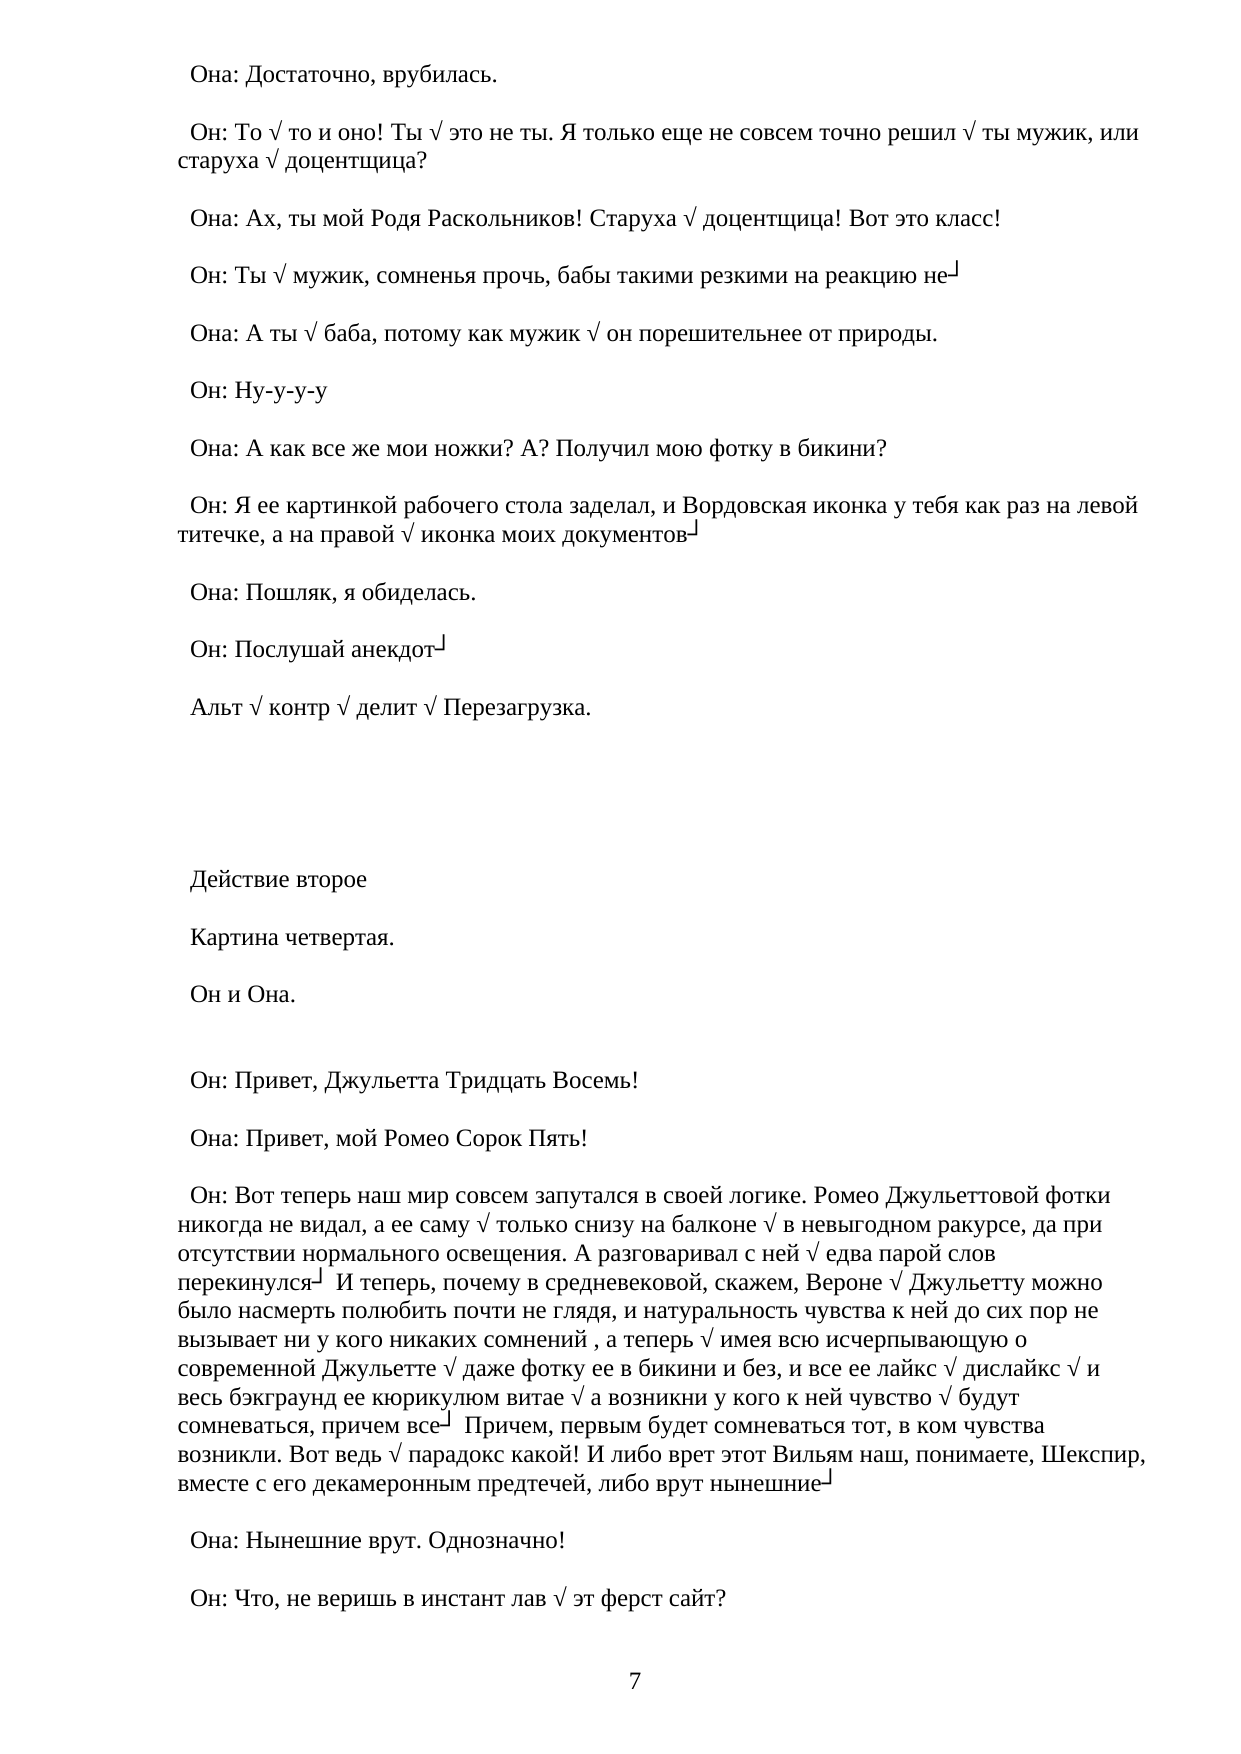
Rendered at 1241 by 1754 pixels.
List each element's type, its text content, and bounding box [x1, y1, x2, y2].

text Альт √ контр √ делит √ Перезагрузка. [177, 692, 1152, 720]
text Он: Послушай анекдот┘ [177, 634, 1152, 663]
text Она: Пошляк, я обиделась. [177, 577, 1152, 605]
text Он: То √ то и оно! Ты √ это не ты. Я только еще не совсем точно решил √ ты мужик, или старуха √ доцентщица? [177, 117, 1152, 174]
text Она: Привет, мой Ромео Сорок Пять! [177, 1123, 1152, 1152]
text Она: Ах, ты мой Родя Раскольников! Старуха √ доцентщица! Вот это класс! [177, 203, 1152, 232]
text Картина четвертая. [177, 922, 1152, 950]
text Он: Я ее картинкой рабочего стола заделал, и Вордовская иконка у тебя как раз на левой титечке, а на правой √ иконка моих документов┘ [177, 490, 1152, 548]
text Она: Достаточно, врубилась. [177, 59, 1152, 88]
text Он: Ты √ мужик, сомненья прочь, бабы такими резкими на реакцию не┘ [177, 260, 1152, 289]
text Действие второе [177, 864, 1152, 893]
text Он: Привет, Джульетта Тридцать Восемь! [177, 1065, 1152, 1094]
text Она: Нынешние врут. Однозначно! [177, 1525, 1152, 1554]
text Она: А как все же мои ножки? А? Получил мою фотку в бикини? [177, 433, 1152, 462]
text Она: А ты √ баба, потому как мужик √ он порешительнее от природы. [177, 318, 1152, 347]
text Он: Вот теперь наш мир совсем запутался в своей логике. Ромео Джульеттовой фотки никогда не видал, а ее саму √ только снизу на балконе √ в невыгодном ракурсе, да при отсутствии нормального освещения. А разговаривал с ней √ едва парой слов перекинулся┘ И теперь, почему в средневековой, скажем, Вероне √ Джульетту можно было насмерть полюбить почти не глядя, и натуральность чувства к ней до сих пор не вызывает ни у кого никаких сомнений , а теперь √ имея всю исчерпывающую о современной Джульетте √ даже фотку ее в бикини и без, и все ее лайкс √ дислайкс √ и весь бэкграунд ее кюрикулюм витае √ а возникни у кого к ней чувство √ будут сомневаться, причем все┘ Причем, первым будет сомневаться тот, в ком чувства возникли. Вот ведь √ парадокс какой! И либо врет этот Вильям наш, понимаете, Шекспир, вместе с его декамеронным предтечей, либо врут нынешние┘ [177, 1180, 1152, 1497]
text Он: Ну-у-у-у [177, 375, 1152, 404]
text Он и Она. [177, 979, 1152, 1008]
text Он: Что, не веришь в инстант лав √ эт ферст сайт? [177, 1583, 1152, 1612]
